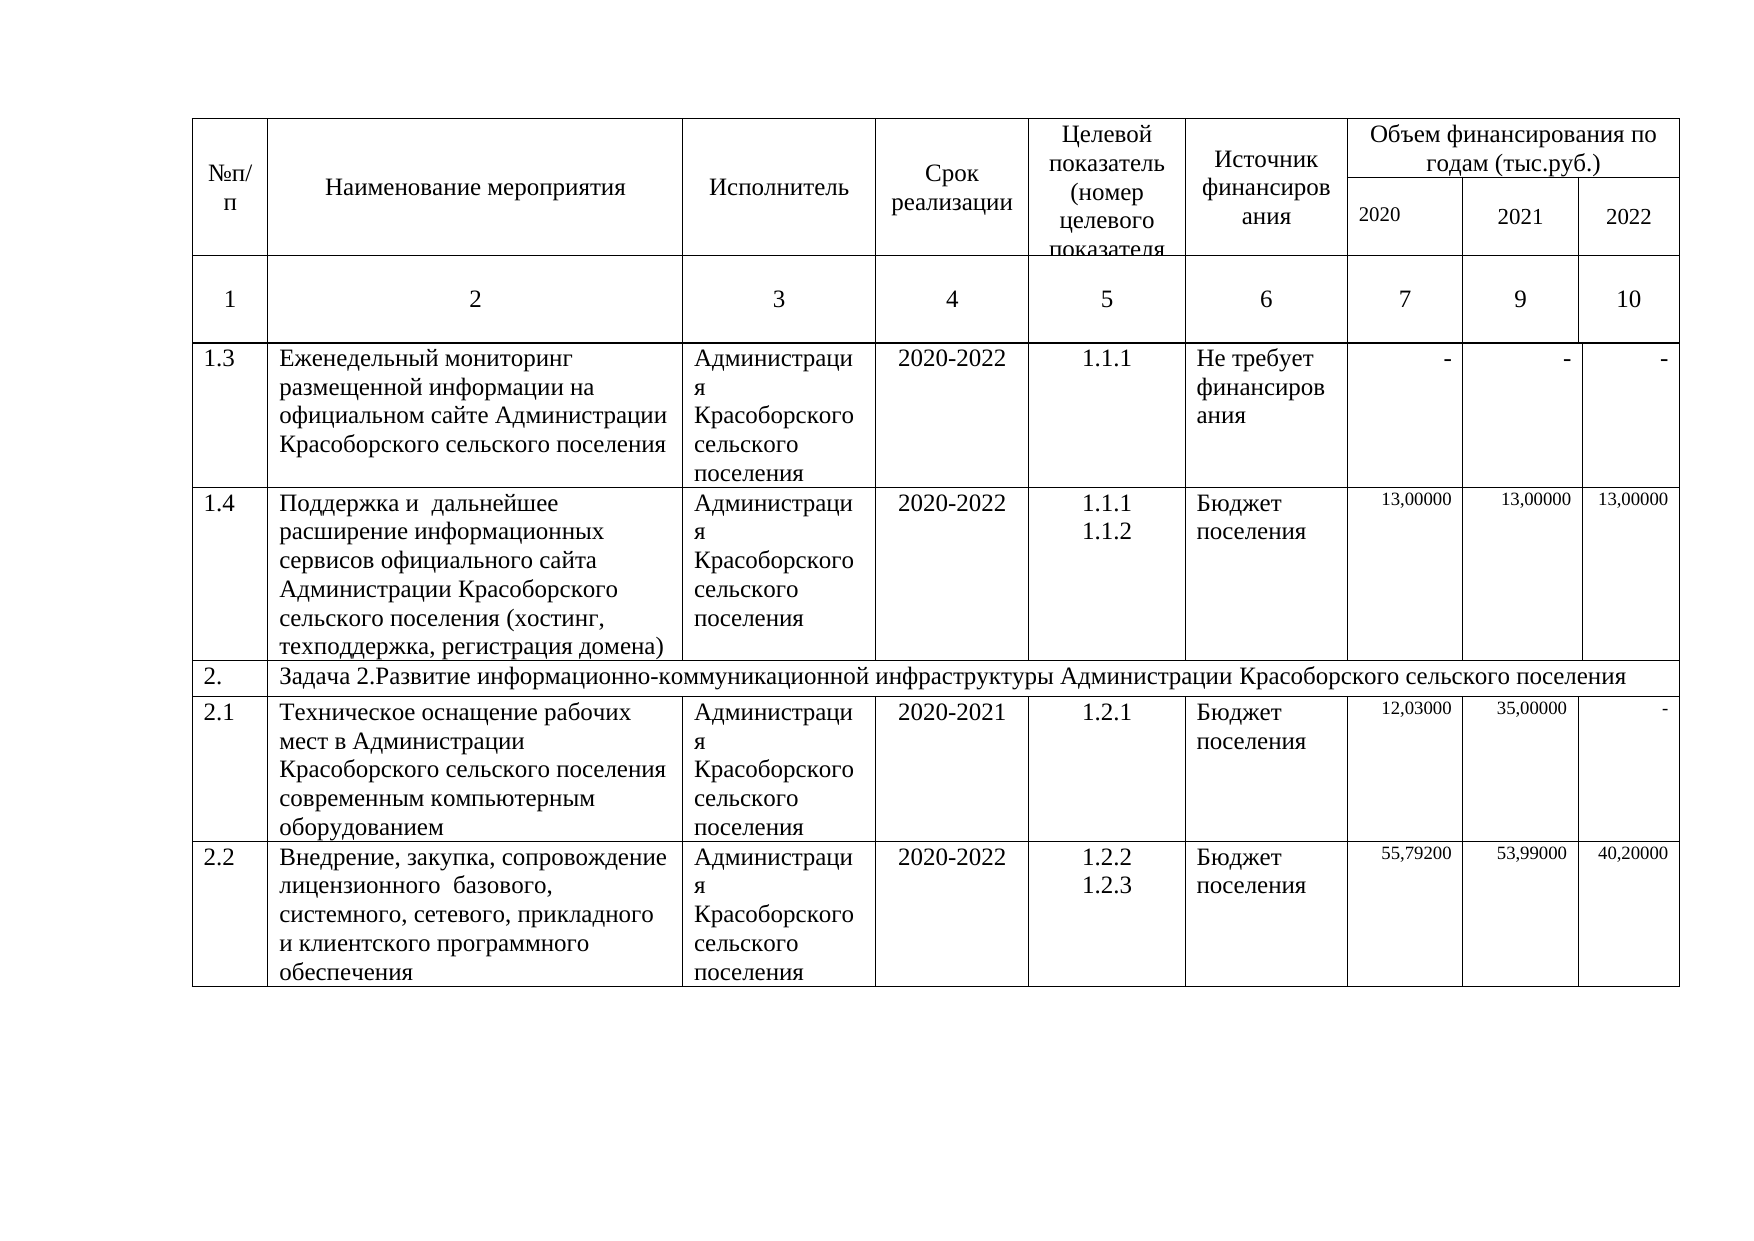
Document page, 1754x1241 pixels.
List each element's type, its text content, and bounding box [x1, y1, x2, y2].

table_cell 1.2.2 1.2.3 [1029, 842, 1185, 986]
table_cell Администрация Красоборского сельского поселения [683, 488, 875, 660]
table_cell Внедрение, закупка, сопровождение лицензионного базового, системного, сетевого, прикладного и клиентского программного обеспечения [268, 842, 682, 986]
table_cell 6 [1186, 256, 1347, 342]
table_cell Бюджет поселения [1186, 842, 1347, 986]
table_cell Техническое оснащение рабочих мест в Администрации Красоборского сельского поселения современным компьютерным оборудованием [268, 697, 682, 841]
table_cell 13,00000 [1463, 488, 1582, 660]
table_cell 1.2.1 [1029, 697, 1185, 841]
table_cell 2020-2022 [876, 344, 1028, 487]
table_header Срок реализации [876, 119, 1028, 254]
table_cell Еженедельный мониторинг размещенной информации на официальном сайте Администрации Красоборского сельского поселения [268, 344, 682, 487]
table_cell Поддержка и дальнейшее расширение информационных сервисов официального сайта Администрации Красоборского сельского поселения (хостинг, техподдержка, регистрация домена) [268, 488, 682, 660]
table_cell - [1579, 697, 1679, 841]
table_cell 1.3 [193, 344, 267, 487]
table_cell 10 [1579, 256, 1679, 342]
table_cell - [1348, 344, 1462, 487]
table_cell 1.1.1 1.1.2 [1029, 488, 1185, 660]
table_cell Не требует финансирования [1186, 344, 1347, 487]
table_cell 9 [1463, 256, 1578, 342]
table_header Наименование мероприятия [268, 119, 682, 254]
table_cell 2020 [1348, 178, 1462, 254]
table_cell 35,00000 [1463, 697, 1578, 841]
table_header Объем финансирования по годам (тыс.руб.) [1348, 119, 1679, 177]
table_cell Бюджет поселения [1186, 697, 1347, 841]
table_cell Бюджет поселения [1186, 488, 1347, 660]
table_cell 55,79200 [1348, 842, 1462, 986]
table_cell Администрация Красоборского сельского поселения [683, 842, 875, 986]
table_header Источник финансирования [1186, 119, 1347, 254]
table_cell 2.2 [193, 842, 267, 986]
table_cell 2021 [1463, 178, 1578, 254]
table_cell 1 [193, 256, 267, 342]
table_cell - [1583, 344, 1679, 487]
table_cell 2022 [1579, 178, 1679, 254]
table_cell 1.1.1 [1029, 344, 1185, 487]
table_cell 2020-2021 [876, 697, 1028, 841]
table_header №п/п [193, 119, 267, 254]
table_cell Администрация Красоборского сельского поселения [683, 344, 875, 487]
table_cell Задача 2.Развитие информационно-коммуникационной инфраструктуры Администрации Красоборского сельского поселения [268, 661, 1679, 696]
table_header Исполнитель [683, 119, 875, 254]
table_cell 2 [268, 256, 682, 342]
table_cell 13,00000 [1583, 488, 1679, 660]
table_cell 1.4 [193, 488, 267, 660]
table_cell - [1463, 344, 1582, 487]
table_cell 2020-2022 [876, 488, 1028, 660]
table_cell 53,99000 [1463, 842, 1578, 986]
table_cell 2020-2022 [876, 842, 1028, 986]
table_cell 13,00000 [1348, 488, 1462, 660]
table_cell Администрация Красоборского сельского поселения [683, 697, 875, 841]
table_cell 3 [683, 256, 875, 342]
table_cell 4 [876, 256, 1028, 342]
table_cell 12,03000 [1348, 697, 1462, 841]
table_cell 5 [1029, 256, 1185, 342]
table_cell 40,20000 [1579, 842, 1679, 986]
table_cell 2. [193, 661, 267, 696]
table_cell 7 [1348, 256, 1462, 342]
table_cell 2.1 [193, 697, 267, 841]
table_header Целевой показатель (номер целевого показателя из паспорта программы) [1029, 119, 1185, 254]
